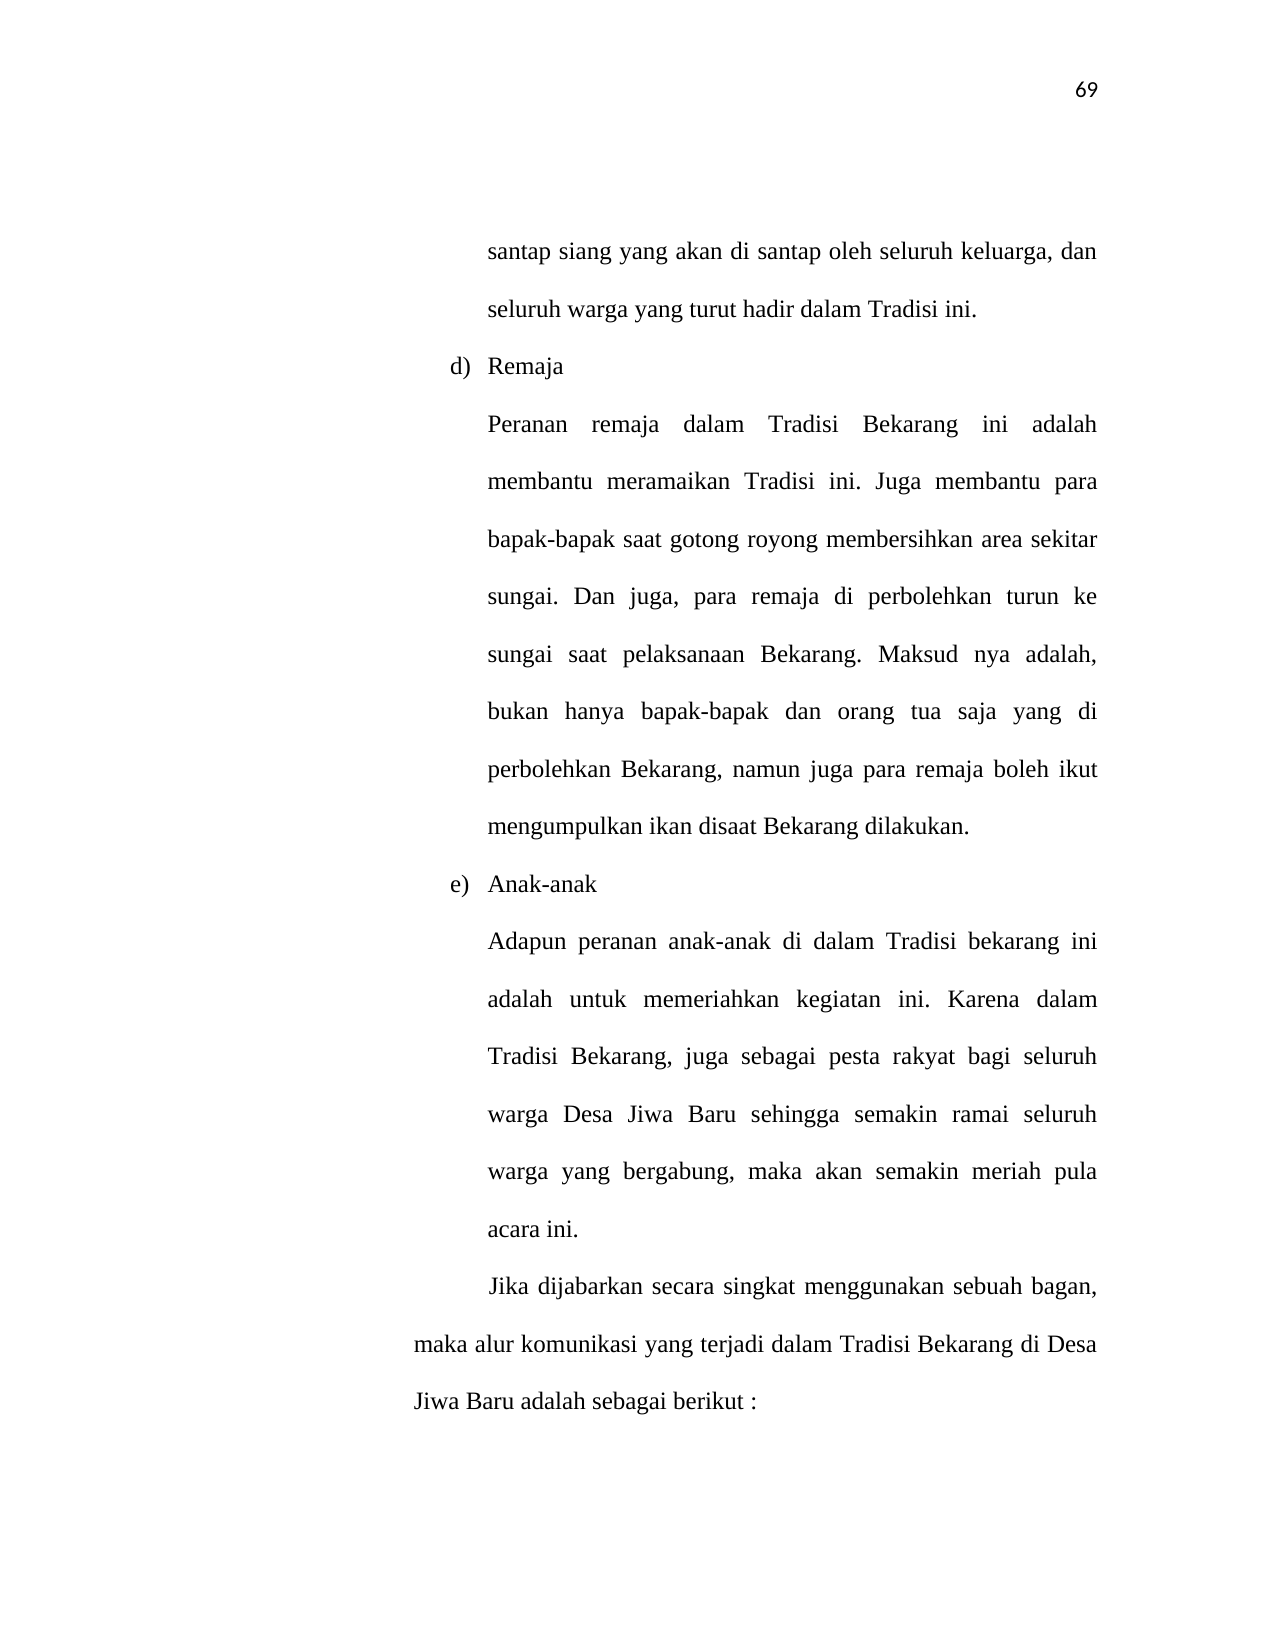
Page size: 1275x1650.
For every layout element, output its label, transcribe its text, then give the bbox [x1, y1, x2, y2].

list Remaja [450, 351, 1098, 380]
list Adapun peranan anak-anak di dalam Tradisi bekarang ini adalah untuk memeriahkan kegiatan ini. Karena dalam Tradisi Bekarang, juga sebagai pesta rakyat bagi seluruh warga Desa Jiwa Baru sehingga semakin ramai seluruh warga yang bergabung, maka akan semakin meriah pula acara ini. [487, 926, 1098, 1242]
list Anak-anak [450, 869, 1098, 897]
list Peranan remaja dalam Tradisi Bekarang ini adalah membantu meramaikan Tradisi ini. Juga membantu para bapak-bapak saat gotong royong membersihkan area sekitar sungai. Dan juga, para remaja di perbolehkan turun ke sungai saat pelaksanaan Bekarang. Maksud nya adalah, bukan hanya bapak-bapak dan orang tua saja yang di perbolehkan Bekarang, namun juga para remaja boleh ikut mengumpulkan ikan disaat Bekarang dilakukan. [487, 409, 1098, 840]
list Jika dijabarkan secara singkat menggunakan sebuah bagan, maka alur komunikasi yang terjadi dalam Tradisi Bekarang di Desa Jiwa Baru adalah sebagai berikut : [413, 1271, 1098, 1415]
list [487, 236, 1098, 322]
